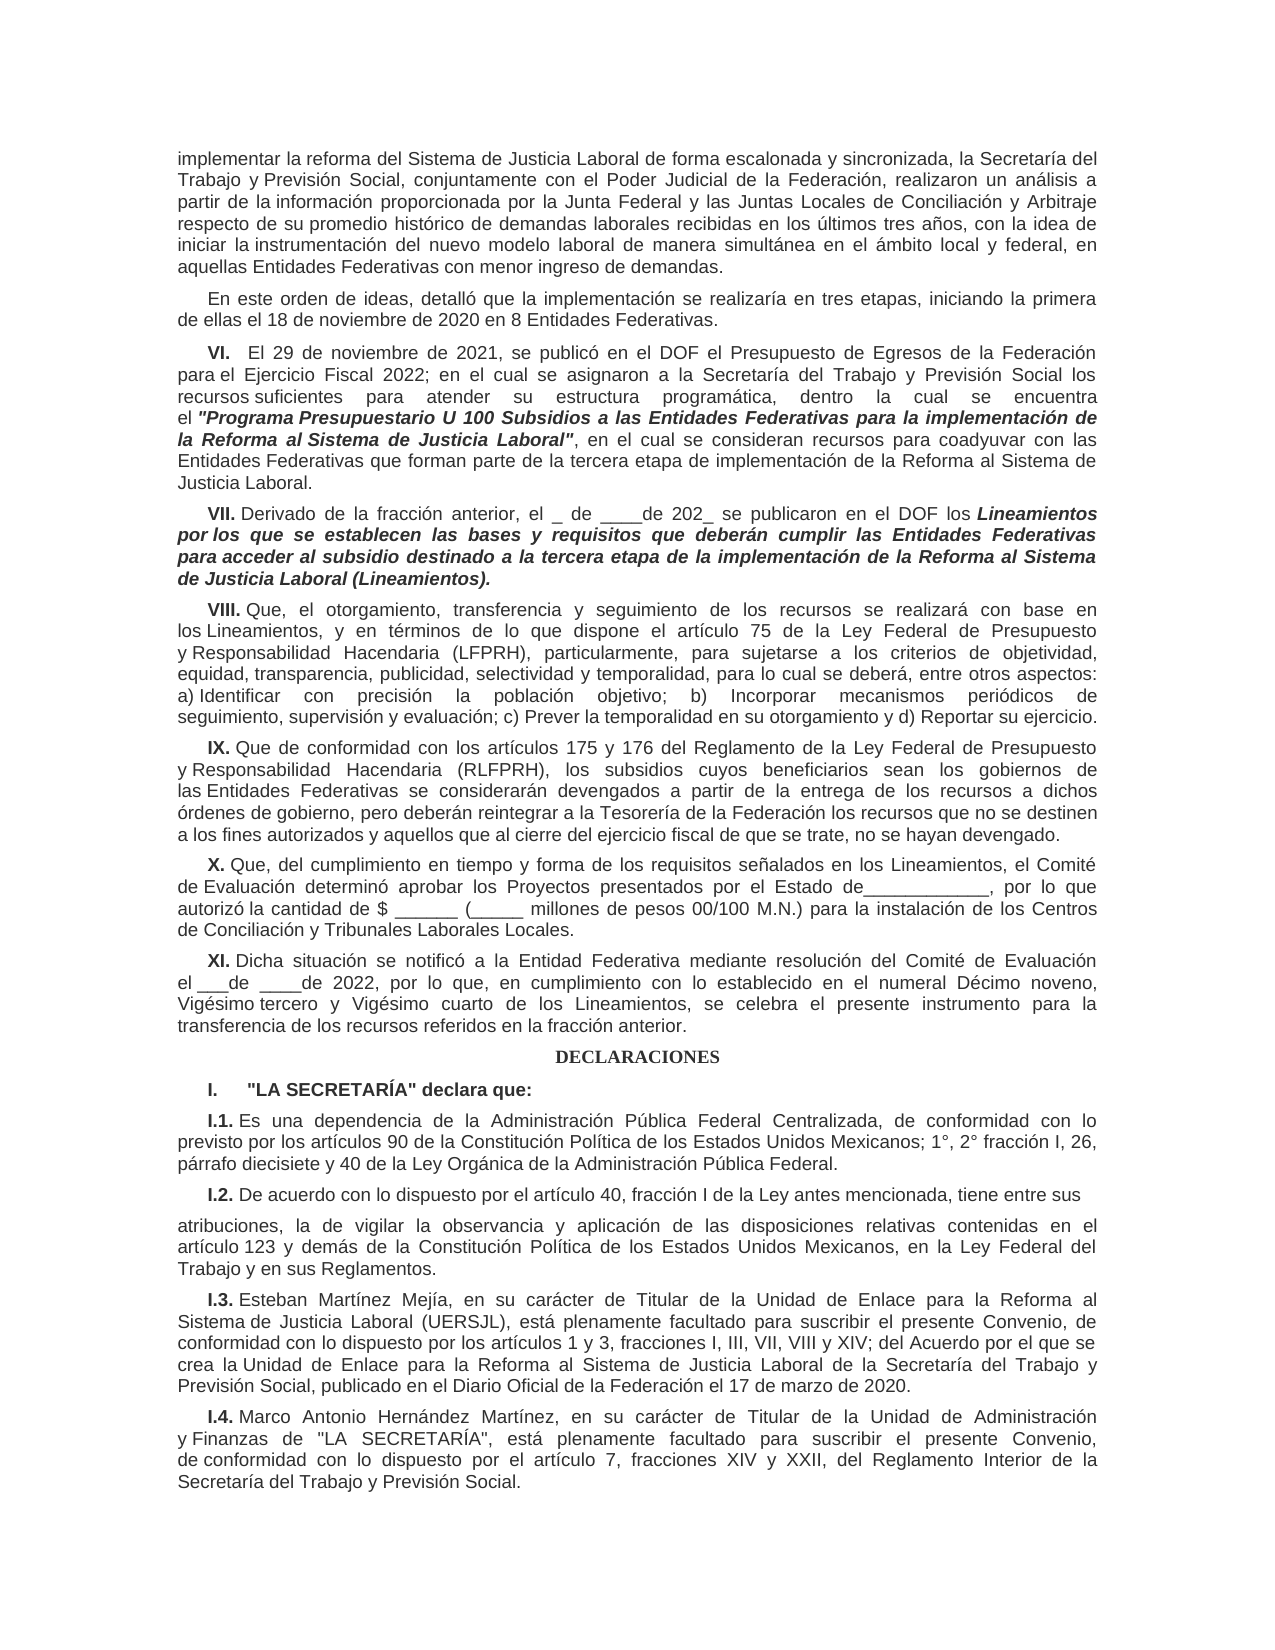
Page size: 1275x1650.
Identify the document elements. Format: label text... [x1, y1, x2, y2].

text X. Que, del cumplimiento en tiempo y forma de los requisitos señalados en los Lineamientos, el Comité de Evaluación determinó aprobar los Proyectos presentados por el Estado de____________, por lo que autorizó la cantidad de $ ______ (_____ millones de pesos 00/100 M.N.) para la instalación de los Centros de Conciliación y Tribunales Laborales Locales. [177, 854, 1098, 941]
text DECLARACIONES [177, 1046, 1098, 1067]
text IX. Que de conformidad con los artículos 175 y 176 del Reglamento de la Ley Federal de Presupuesto y Responsabilidad Hacendaria (RLFPRH), los subsidios cuyos beneficiarios sean los gobiernos de las Entidades Federativas se considerarán devengados a partir de la entrega de los recursos a dichos órdenes de gobierno, pero deberán reintegrar a la Tesorería de la Federación los recursos que no se destinen a los fines autorizados y aquellos que al cierre del ejercicio fiscal de que se trate, no se hayan devengado. [177, 737, 1098, 845]
text I.2. De acuerdo con lo dispuesto por el artículo 40, fracción I de la Ley antes mencionada, tiene entre sus [177, 1184, 1098, 1205]
text I.1. Es una dependencia de la Administración Pública Federal Centralizada, de conformidad con lo previsto por los artículos 90 de la Constitución Política de los Estados Unidos Mexicanos; 1°, 2° fracción I, 26, párrafo diecisiete y 40 de la Ley Orgánica de la Administración Pública Federal. [177, 1110, 1098, 1174]
text VI. El 29 de noviembre de 2021, se publicó en el DOF el Presupuesto de Egresos de la Federación para el Ejercicio Fiscal 2022; en el cual se asignaron a la Secretaría del Trabajo y Previsión Social los recursos suficientes para atender su estructura programática, dentro la cual se encuentra el "Programa Presupuestario U 100 Subsidios a las Entidades Federativas para la implementación de la Reforma al Sistema de Justicia Laboral", en el cual se consideran recursos para coadyuvar con las Entidades Federativas que forman parte de la tercera etapa de implementación de la Reforma al Sistema de Justicia Laboral. [177, 340, 1098, 493]
text I. "LA SECRETARÍA" declara que: [177, 1076, 1098, 1100]
text VIII. Que, el otorgamiento, transferencia y seguimiento de los recursos se realizará con base en los Lineamientos, y en términos de lo que dispone el artículo 75 de la Ley Federal de Presupuesto y Responsabilidad Hacendaria (LFPRH), particularmente, para sujetarse a los criterios de objetividad, equidad, transparencia, publicidad, selectividad y temporalidad, para lo cual se deberá, entre otros aspectos: a) Identificar con precisión la población objetivo; b) Incorporar mecanismos periódicos de seguimiento, supervisión y evaluación; c) Prever la temporalidad en su otorgamiento y d) Reportar su ejercicio. [177, 598, 1098, 728]
text VII. Derivado de la fracción anterior, el _ de ____de 202_ se publicaron en el DOF los Lineamientos por los que se establecen las bases y requisitos que deberán cumplir las Entidades Federativas para acceder al subsidio destinado a la tercera etapa de la implementación de la Reforma al Sistema de Justicia Laboral (Lineamientos). [177, 503, 1098, 589]
text XI. Dicha situación se notificó a la Entidad Federativa mediante resolución del Comité de Evaluación el ___de ____de 2022, por lo que, en cumplimiento con lo establecido en el numeral Décimo noveno, Vigésimo tercero y Vigésimo cuarto de los Lineamientos, se celebra el presente instrumento para la transferencia de los recursos referidos en la fracción anterior. [177, 950, 1098, 1036]
text I.3. Esteban Martínez Mejía, en su carácter de Titular de la Unidad de Enlace para la Reforma al Sistema de Justicia Laboral (UERSJL), está plenamente facultado para suscribir el presente Convenio, de conformidad con lo dispuesto por los artículos 1 y 3, fracciones I, III, VII, VIII y XIV; del Acuerdo por el que se crea la Unidad de Enlace para la Reforma al Sistema de Justicia Laboral de la Secretaría del Trabajo y Previsión Social, publicado en el Diario Oficial de la Federación el 17 de marzo de 2020. [177, 1289, 1098, 1397]
text En este orden de ideas, detalló que la implementación se realizaría en tres etapas, iniciando la primera de ellas el 18 de noviembre de 2020 en 8 Entidades Federativas. [177, 287, 1098, 331]
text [177, 148, 1098, 277]
text I.4. Marco Antonio Hernández Martínez, en su carácter de Titular de la Unidad de Administración y Finanzas de "LA SECRETARÍA", está plenamente facultado para suscribir el presente Convenio, de conformidad con lo dispuesto por el artículo 7, fracciones XIV y XXII, del Reglamento Interior de la Secretaría del Trabajo y Previsión Social. [177, 1406, 1098, 1492]
text atribuciones, la de vigilar la observancia y aplicación de las disposiciones relativas contenidas en el artículo 123 y demás de la Constitución Política de los Estados Unidos Mexicanos, en la Ley Federal del Trabajo y en sus Reglamentos. [177, 1215, 1098, 1279]
